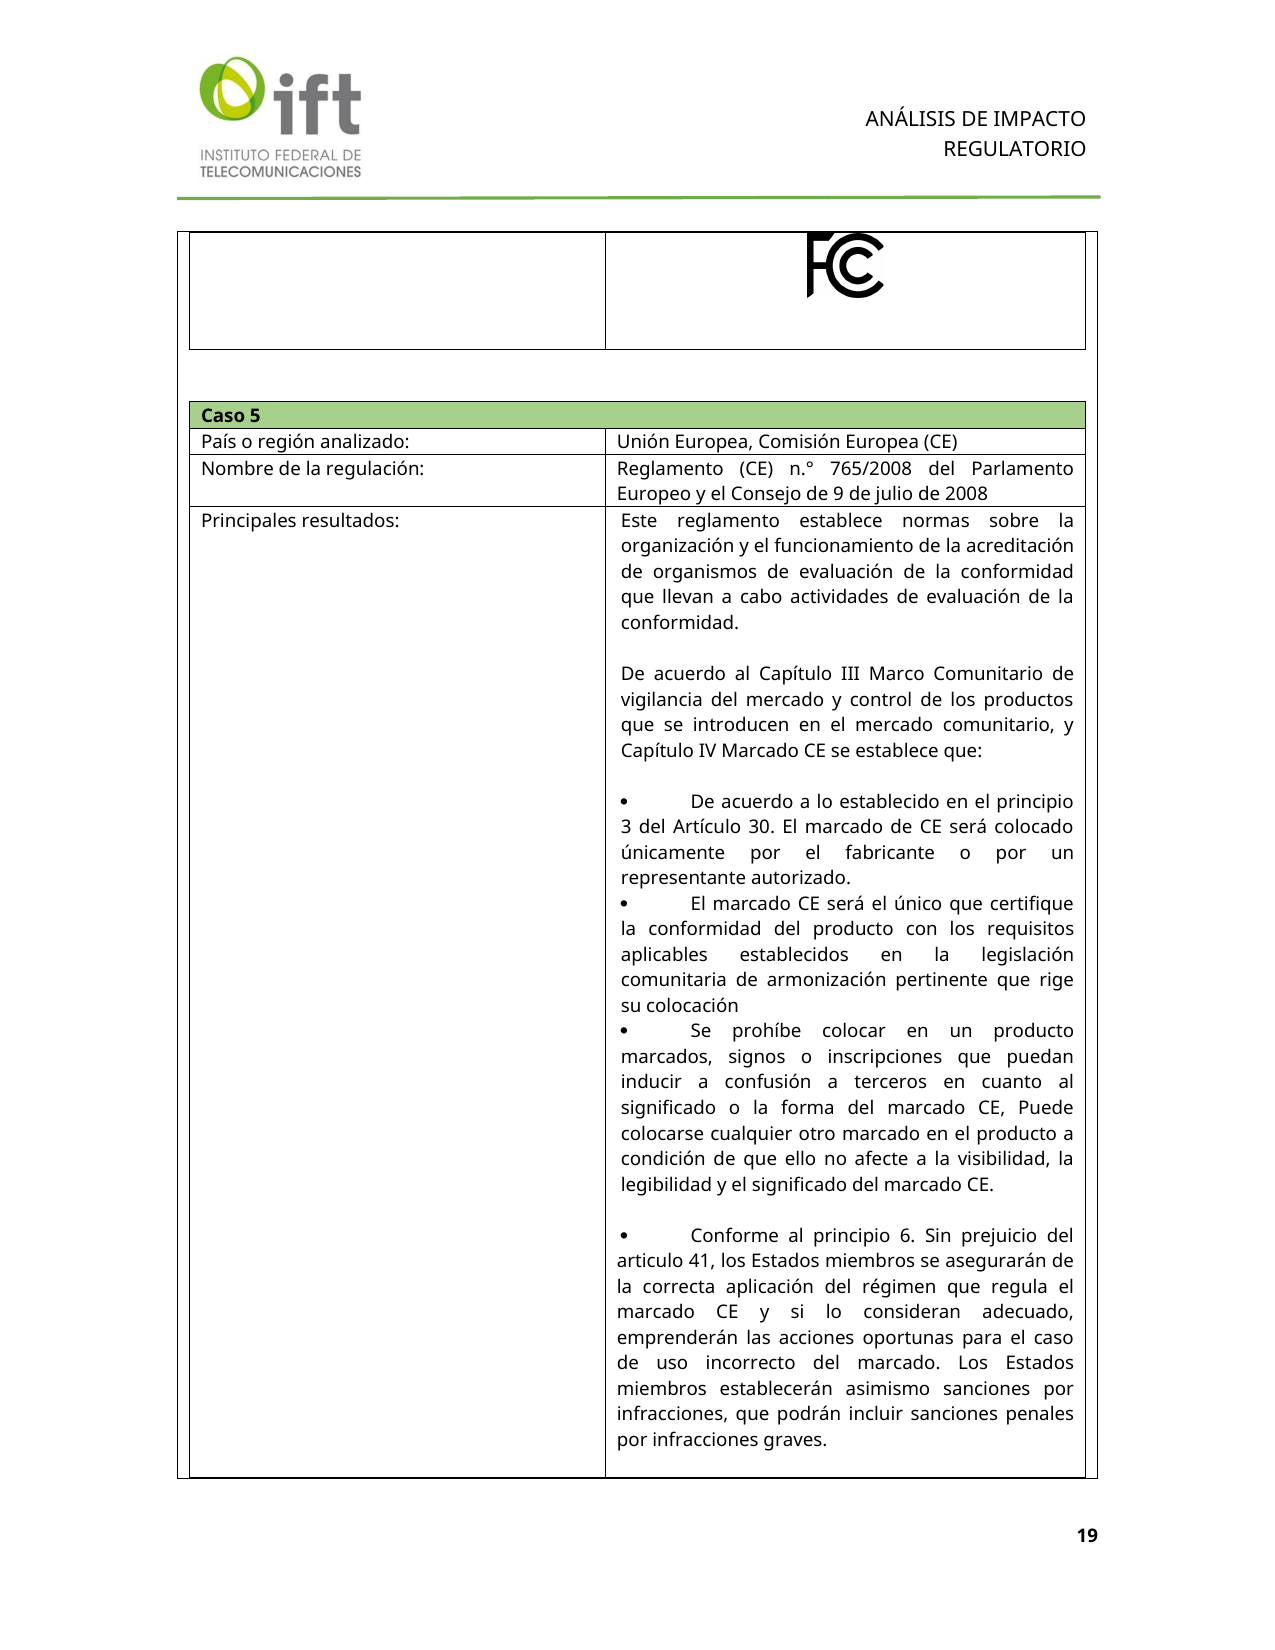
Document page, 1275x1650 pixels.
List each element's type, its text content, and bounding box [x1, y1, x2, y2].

picture [807, 233, 884, 298]
picture [177, 52, 390, 196]
